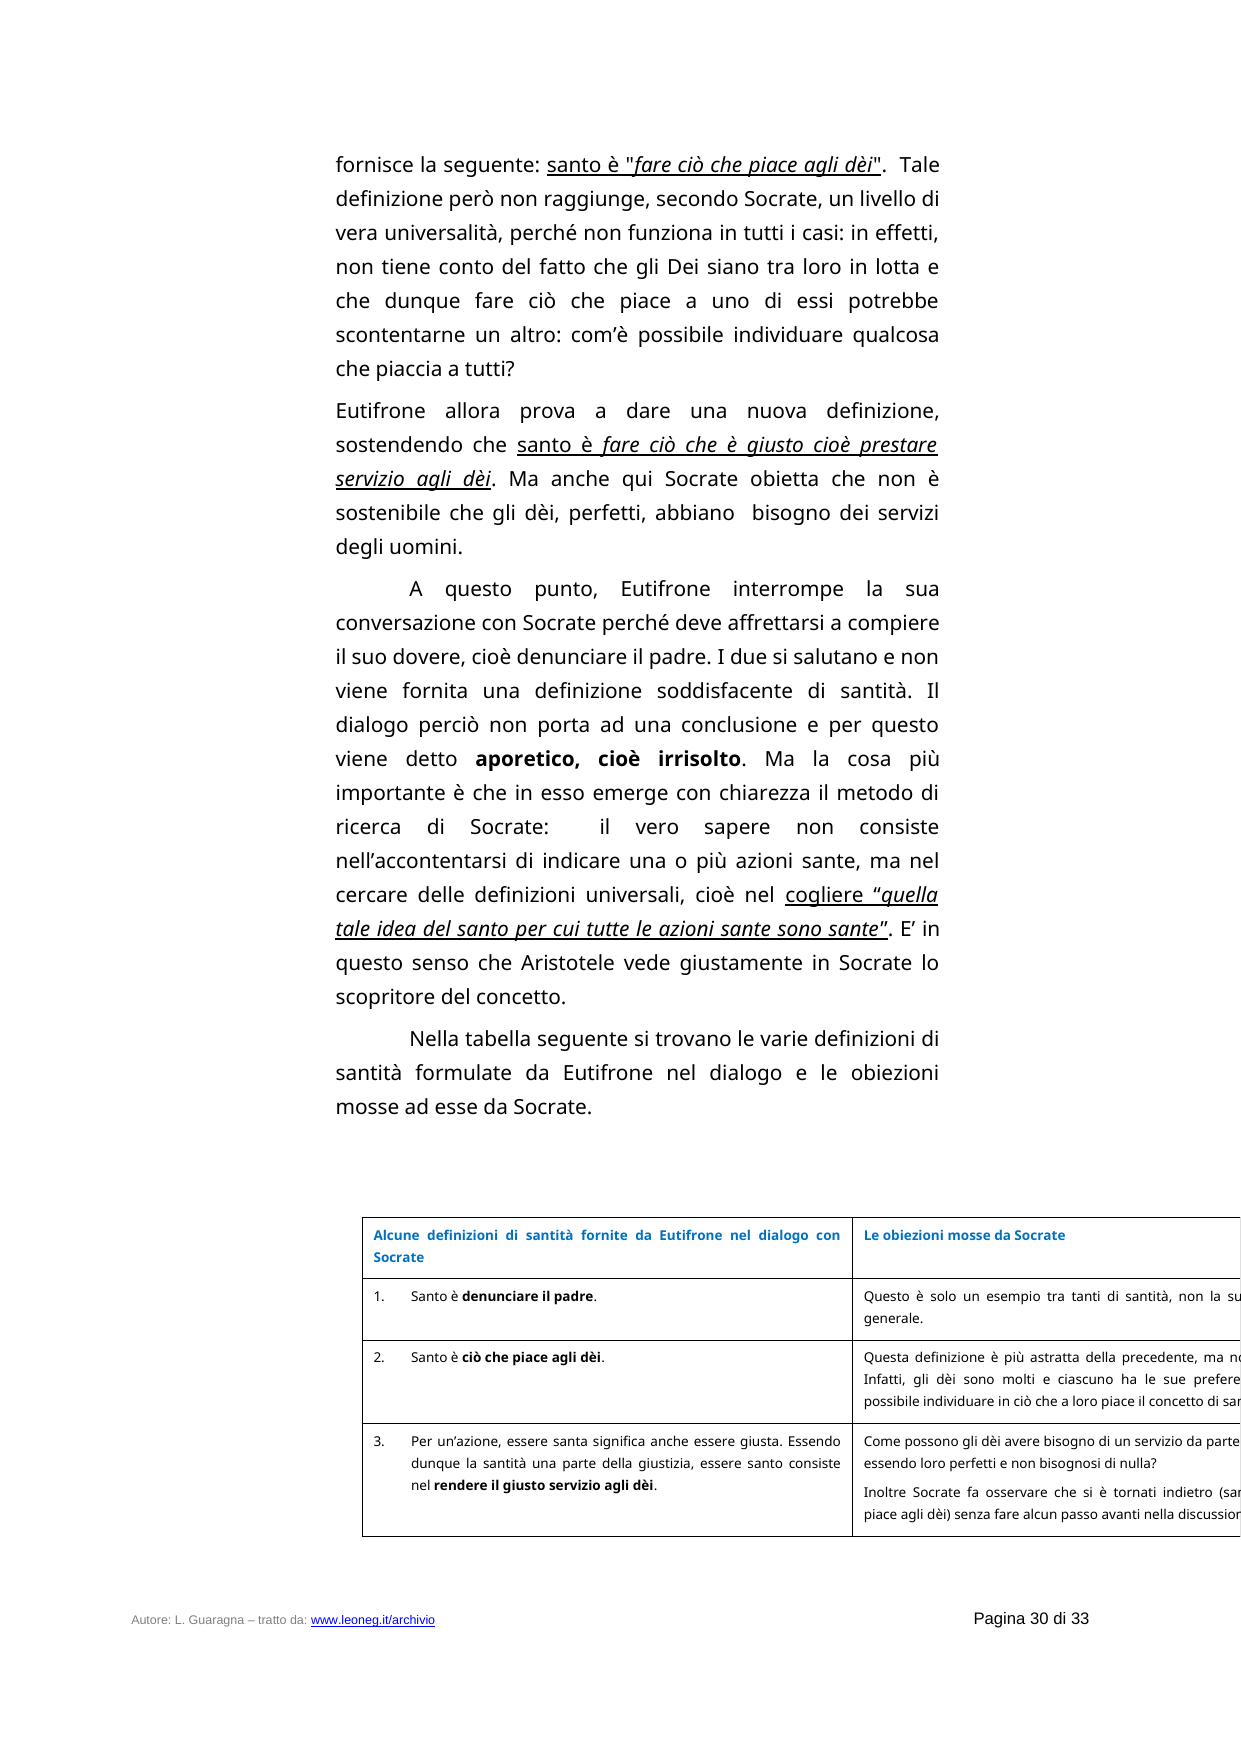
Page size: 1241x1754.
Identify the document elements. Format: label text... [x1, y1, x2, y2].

table_cell Per un’azione, essere santa significa anche essere giusta. Essendo dunque la santità una parte della giustizia, essere santo consiste nel rendere il giusto servizio agli dèi. [363, 1424, 852, 1536]
table_header Alcune definizioni di santità fornite da Eutifrone nel dialogo con Socrate [363, 1218, 852, 1278]
table_cell Santo è denunciare il padre. [363, 1279, 852, 1339]
table_header Le obiezioni mosse da Socrate [853, 1218, 1240, 1278]
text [335, 150, 940, 383]
text Eutifrone allora prova a dare una nuova definizione, sostendendo che santo è fare ciò che è giusto cioè prestare servizio agli dèi. Ma anche qui Socrate obietta che non è sostenibile che gli dèi, perfetti, abbiano bisogno dei servizi degli uomini. [335, 396, 940, 561]
table_cell Questo è solo un esempio tra tanti di santità, non la sua definizione generale. [853, 1279, 1240, 1339]
text Nella tabella seguente si trovano le varie definizioni di santità formulate da Eutifrone nel dialogo e le obiezioni mosse ad esse da Socrate. [335, 1024, 940, 1121]
table_cell Questa definizione è più astratta della precedente, ma non è efficace. Infatti, gli dèi sono molti e ciascuno ha le sue preferenze. Come è possibile individuare in ciò che a loro piace il concetto di santo? [853, 1341, 1240, 1423]
text A questo punto, Eutifrone interrompe la sua conversazione con Socrate perché deve affrettarsi a compiere il suo dovere, cioè denunciare il padre. I due si salutano e non viene fornita una definizione soddisfacente di santità. Il dialogo perciò non porta ad una conclusione e per questo viene detto aporetico, cioè irrisolto. Ma la cosa più importante è che in esso emerge con chiarezza il metodo di ricerca di Socrate: il vero sapere non consiste nell’accontentarsi di indicare una o più azioni sante, ma nel cercare delle definizioni universali, cioè nel cogliere “quella tale idea del santo per cui tutte le azioni sante sono sante”. E’ in questo senso che Aristotele vede giustamente in Socrate lo scopritore del concetto. [335, 574, 940, 1011]
table_cell Santo è ciò che piace agli dèi. [363, 1341, 852, 1423]
table_cell Come possono gli dèi avere bisogno di un servizio da parte degli uomini, essendo loro perfetti e non bisognosi di nulla? Inoltre Socrate fa osservare che si è tornati indietro (santo è ciò che piace agli dèi) senza fare alcun passo avanti nella discussione. [853, 1424, 1240, 1536]
